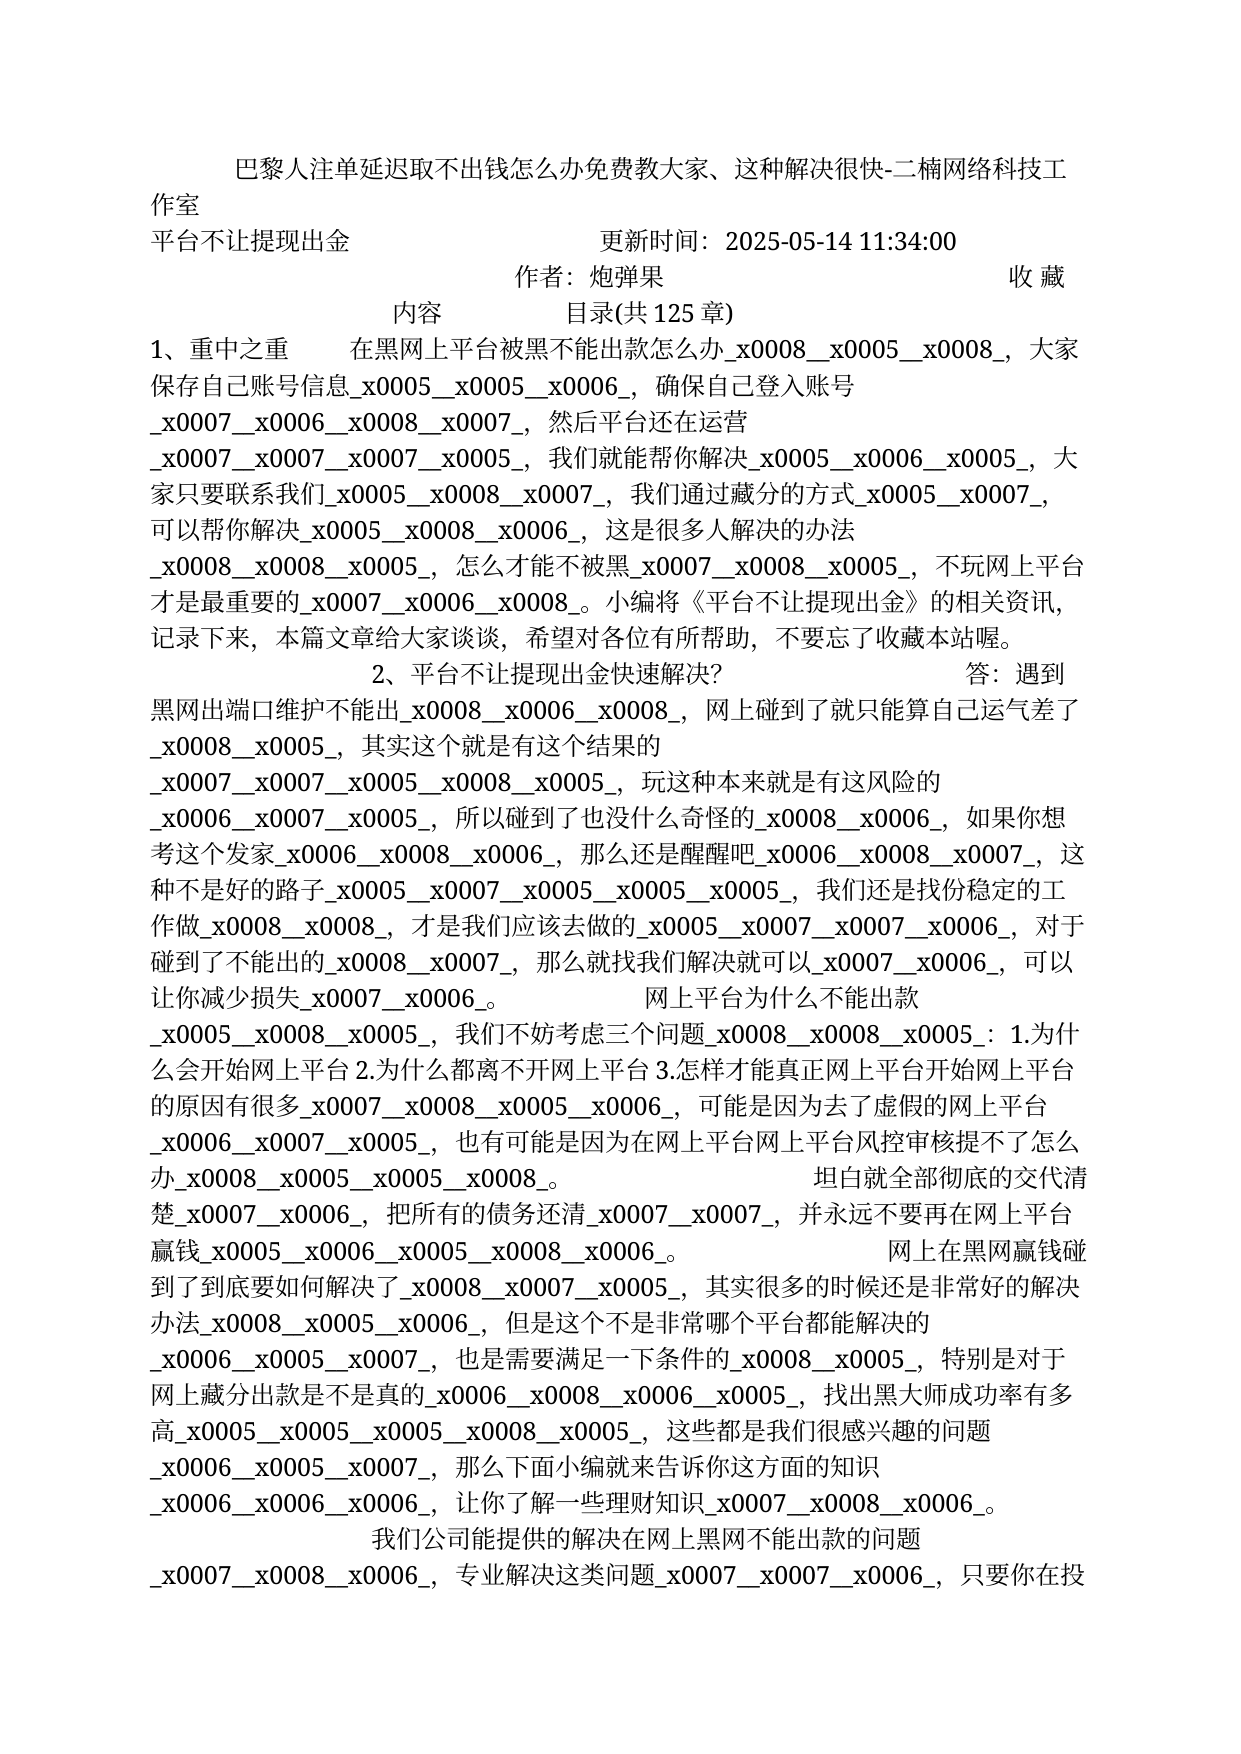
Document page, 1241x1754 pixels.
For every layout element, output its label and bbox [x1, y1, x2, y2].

text [150, 150, 1090, 1592]
